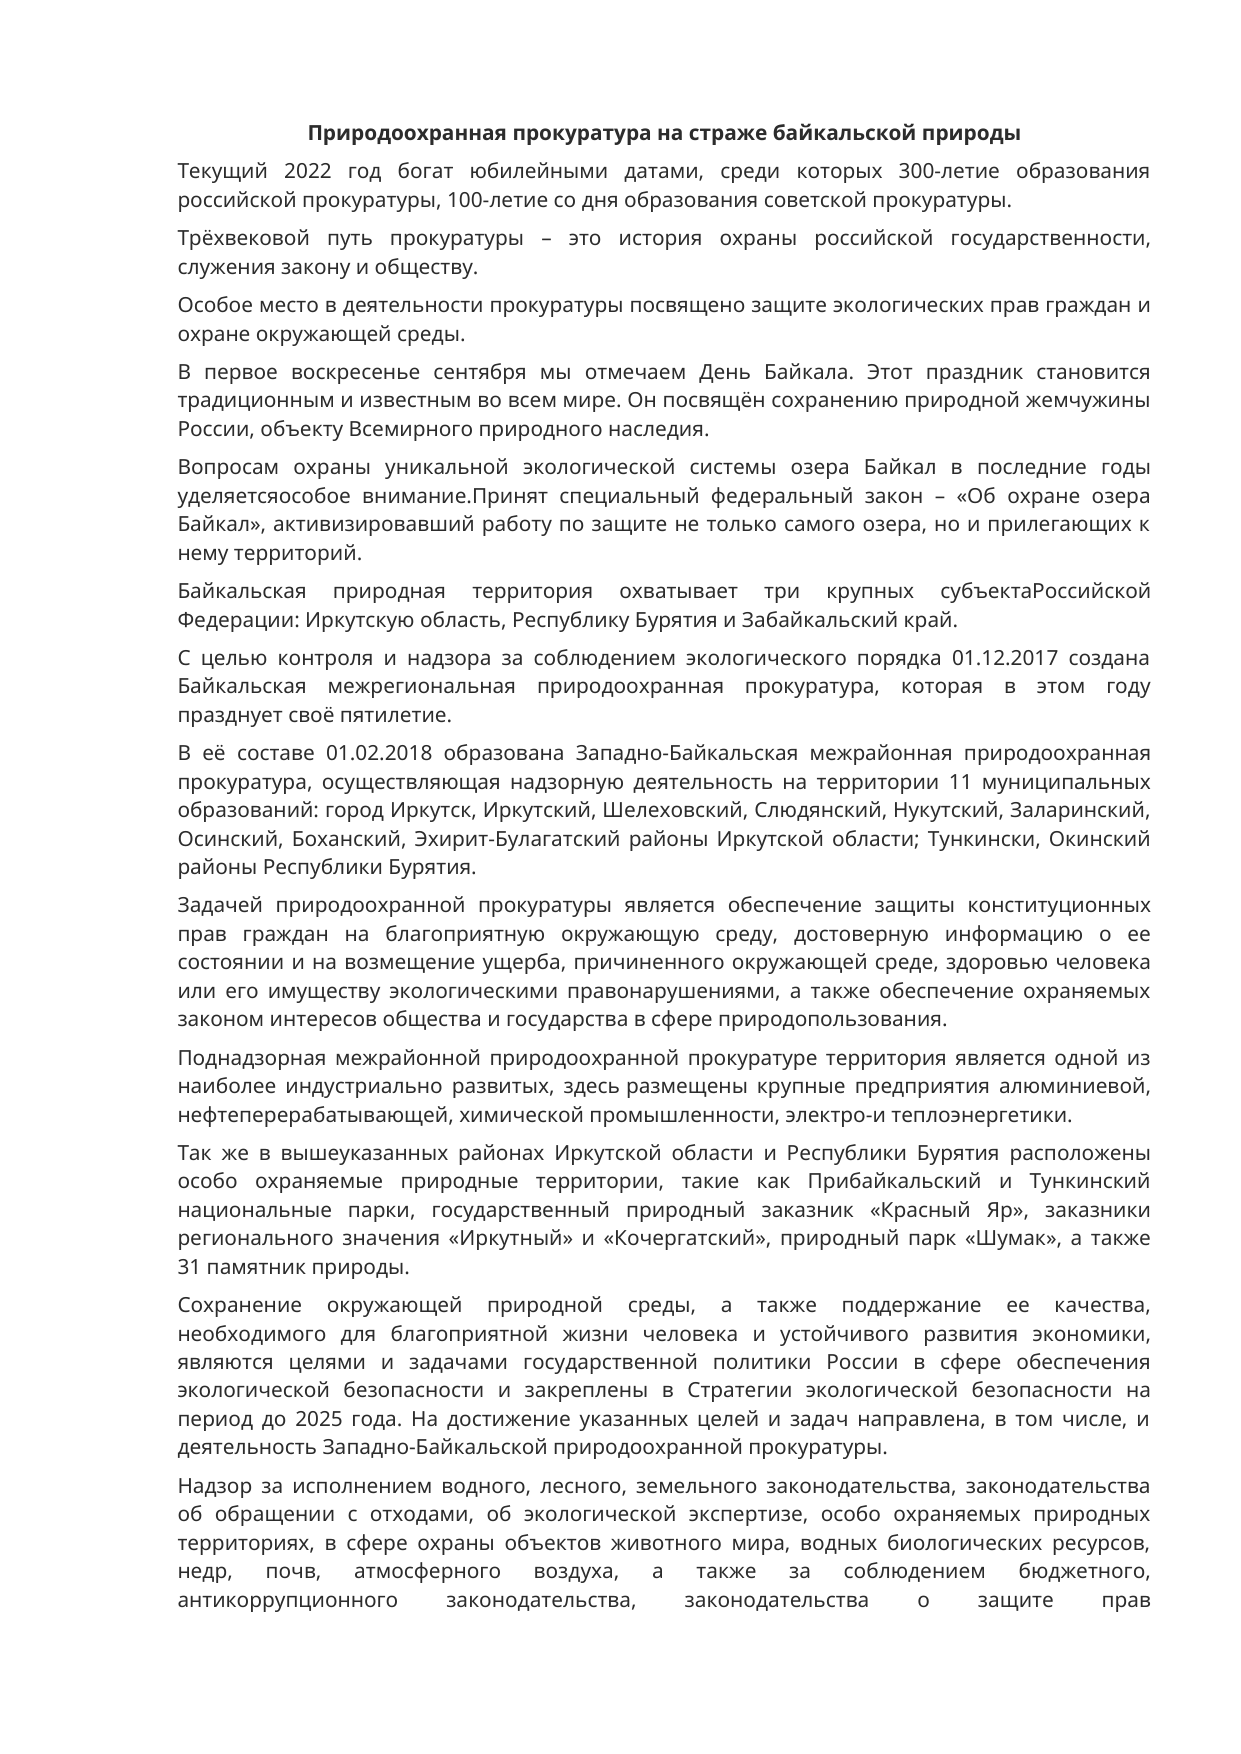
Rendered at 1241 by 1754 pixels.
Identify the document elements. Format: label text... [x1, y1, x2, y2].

text В первое воскресенье сентября мы отмечаем День Байкала. Этот праздник становится традиционным и известным во всем мире. Он посвящён сохранению природной жемчужины России, объекту Всемирного природного наследия. [177, 357, 1152, 442]
text Задачей природоохранной прокуратуры является обеспечение защиты конституционных прав граждан на благоприятную окружающую среду, достоверную информацию о ее состоянии и на возмещение ущерба, причиненного окружающей среде, здоровью человека или его имуществу экологическими правонарушениями, а также обеспечение охраняемых законом интересов общества и государства в сфере природопользования. [177, 891, 1152, 1033]
text Вопросам охраны уникальной экологической системы озера Байкал в последние годы уделяетсяособое внимание.Принят специальный федеральный закон – «Об охране озера Байкал», активизировавший работу по защите не только самого озера, но и прилегающих к нему территорий. [177, 452, 1152, 566]
text Так же в вышеуказанных районах Иркутской области и Республики Бурятия расположены особо охраняемые природные территории, такие как Прибайкальский и Тункинский национальные парки, государственный природный заказник «Красный Яр», заказники регионального значения «Иркутный» и «Кочергатский», природный парк «Шумак», а также 31 памятник природы. [177, 1138, 1152, 1280]
text Поднадзорная межрайонной природоохранной прокуратуре территория является одной из наиболее индустриально развитых, здесь размещены крупные предприятия алюминиевой, нефтеперерабатывающей, химической промышленности, электро-и теплоэнергетики. [177, 1043, 1152, 1128]
text С целью контроля и надзора за соблюдением экологического порядка 01.12.2017 создана Байкальская межрегиональная природоохранная прокуратура, которая в этом году празднует своё пятилетие. [177, 643, 1152, 728]
text Особое место в деятельности прокуратуры посвящено защите экологических прав граждан и охране окружающей среды. [177, 290, 1152, 347]
text Текущий 2022 год богат юбилейными датами, среди которых 300-летие образования российской прокуратуры, 100-летие со дня образования советской прокуратуры. [177, 157, 1152, 213]
text Трёхвековой путь прокуратуры – это история охраны российской государственности, служения закону и обществу. [177, 223, 1152, 280]
text В её составе 01.02.2018 образована Западно-Байкальская межрайонная природоохранная прокуратура, осуществляющая надзорную деятельность на территории 11 муниципальных образований: город Иркутск, Иркутский, Шелеховский, Слюдянский, Нукутский, Заларинский, Осинский, Боханский, Эхирит-Булагатский районы Иркутской области; Тункински, Окинский районы Республики Бурятия. [177, 738, 1152, 881]
text Байкальская природная территория охватывает три крупных субъектаРоссийской Федерации: Иркутскую область, Республику Бурятия и Забайкальский край. [177, 576, 1152, 633]
text Природоохранная прокуратура на страже байкальской природы [177, 118, 1152, 147]
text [177, 1471, 1152, 1613]
text Сохранение окружающей природной среды, а также поддержание ее качества, необходимого для благоприятной жизни человека и устойчивого развития экономики, являются целями и задачами государственной политики России в сфере обеспечения экологической безопасности и закреплены в Стратегии экологической безопасности на период до 2025 года. На достижение указанных целей и задач направлена, в том числе, и деятельность Западно-Байкальской природоохранной прокуратуры. [177, 1290, 1152, 1461]
